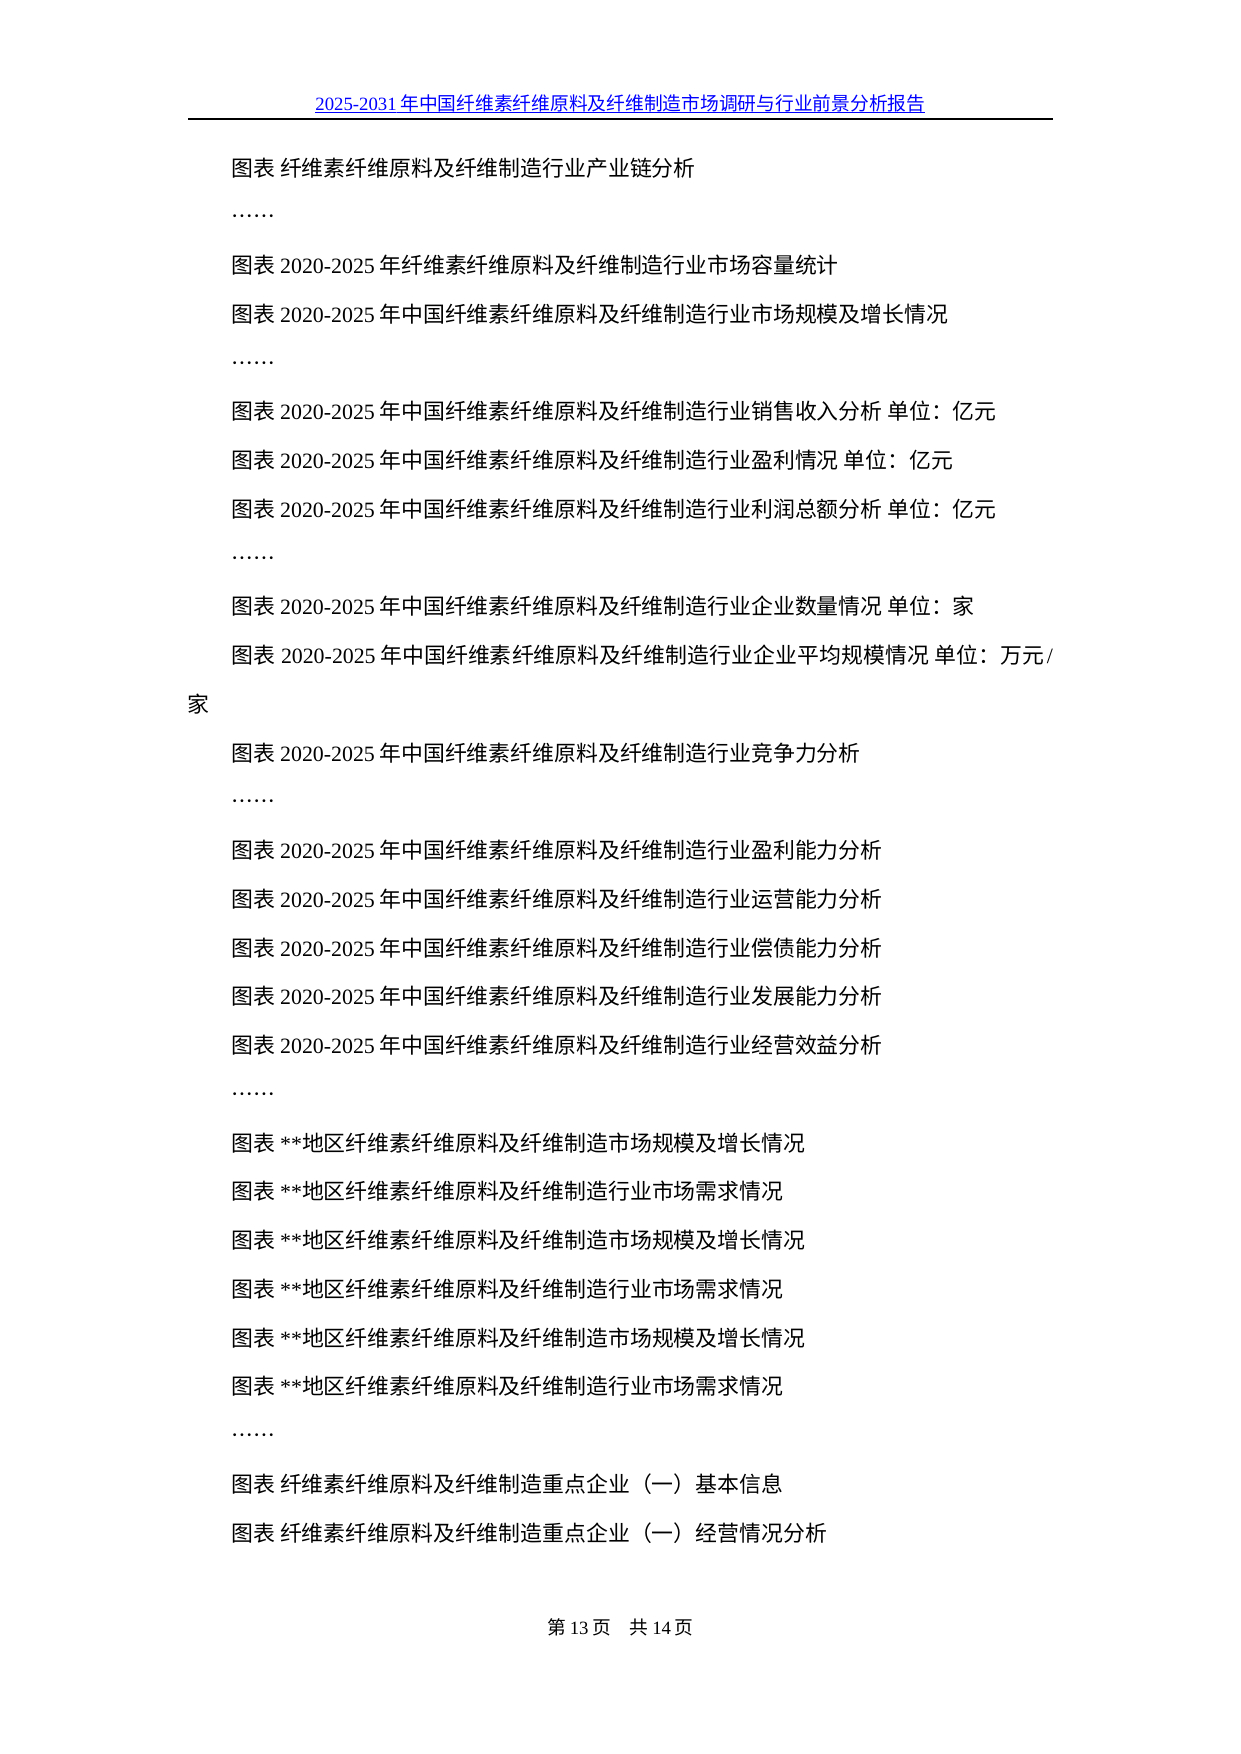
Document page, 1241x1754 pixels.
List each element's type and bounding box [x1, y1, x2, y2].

text [187, 150, 1053, 1548]
